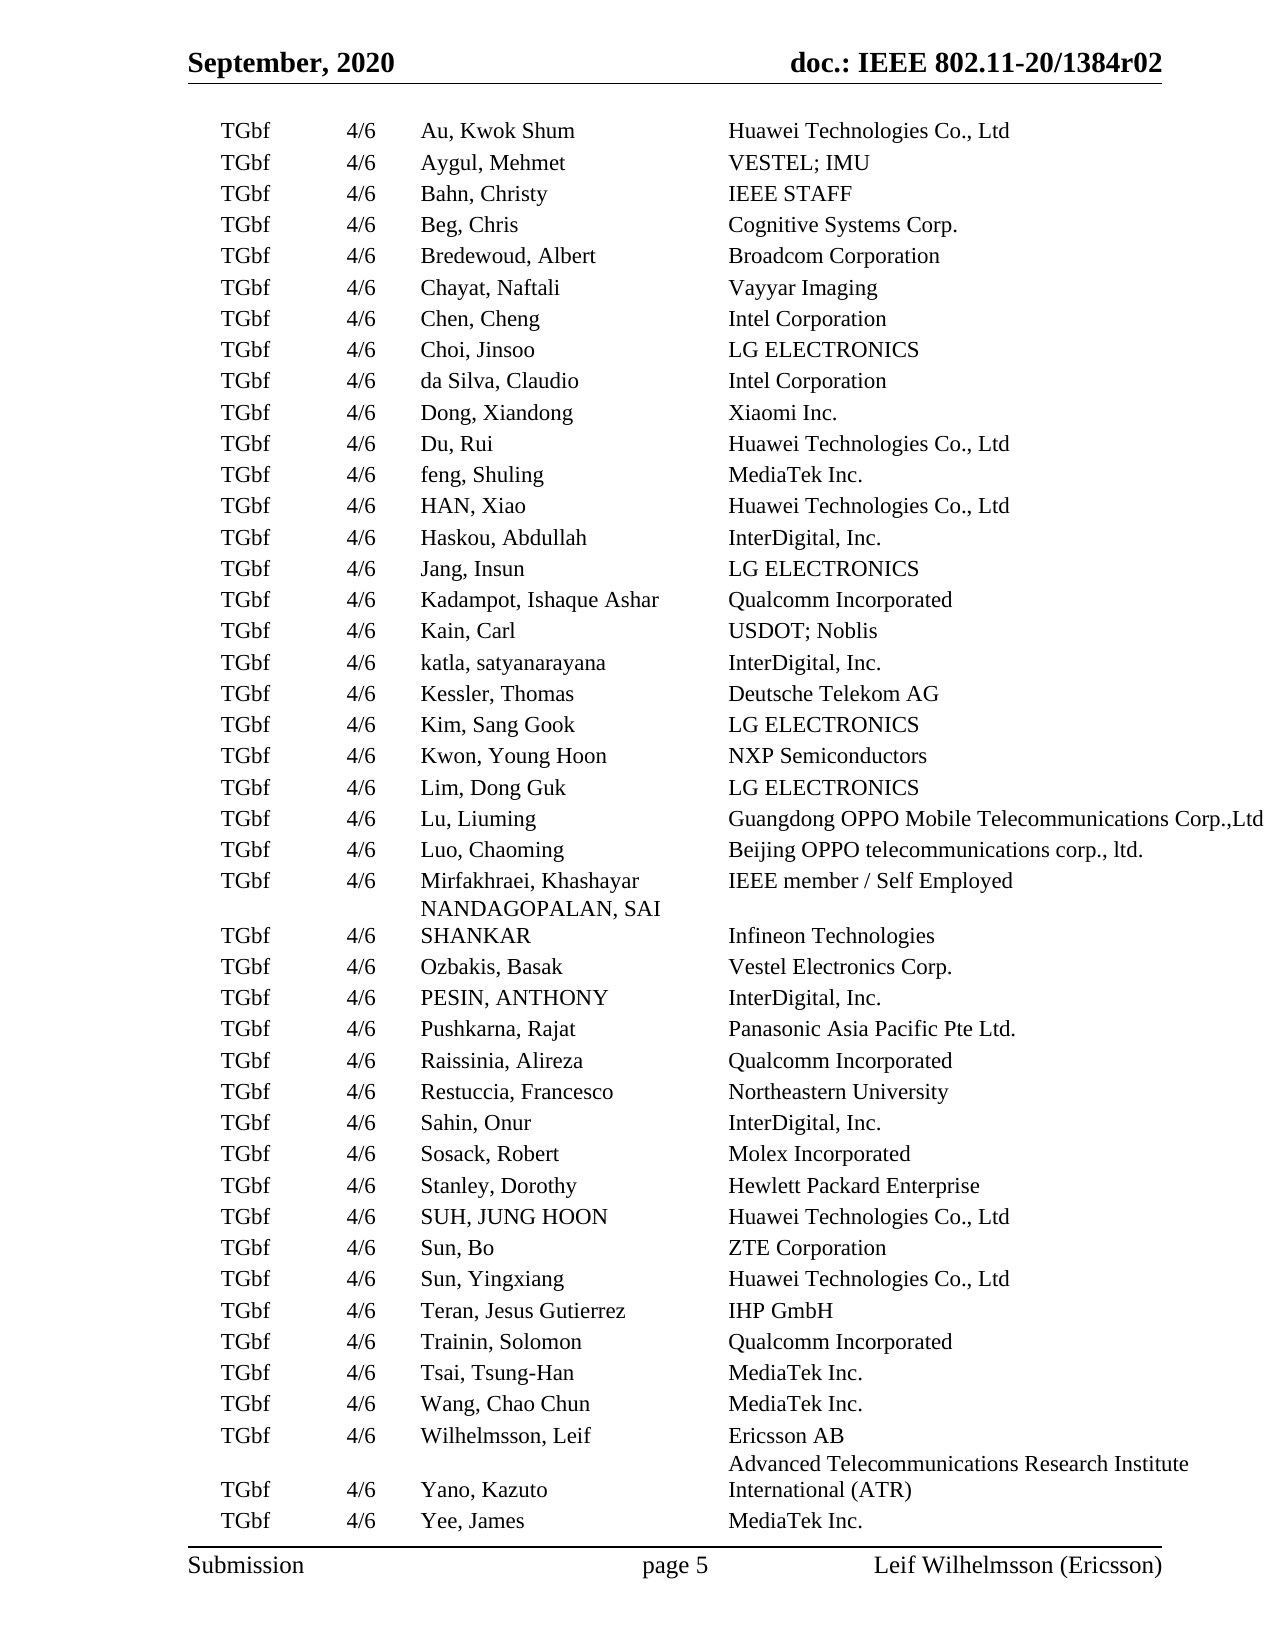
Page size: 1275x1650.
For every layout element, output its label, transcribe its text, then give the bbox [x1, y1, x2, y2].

table_cell Chen, Cheng [419, 300, 727, 331]
table_cell Sun, Bo [419, 1229, 727, 1261]
table_cell 4/6 [303, 581, 419, 612]
table_cell 4/6 [303, 948, 419, 979]
table_cell 4/6 [303, 1502, 419, 1533]
table_cell 4/6 [303, 979, 419, 1011]
table_cell TGbf [188, 238, 303, 269]
table_cell 4/6 [303, 1323, 419, 1354]
table_cell Guangdong OPPO Mobile Telecommunications Corp.,Ltd [727, 800, 1275, 831]
table_cell Deutsche Telekom AG [727, 675, 1275, 706]
table_cell InterDigital, Inc. [727, 519, 1275, 550]
table_cell TGbf [188, 175, 303, 206]
table_cell 4/6 [303, 238, 419, 269]
table_cell TGbf [188, 738, 303, 769]
table_cell Bredewoud, Albert [419, 238, 727, 269]
table_cell TGbf [188, 363, 303, 394]
table_cell 4/6 [303, 613, 419, 644]
table_cell MediaTek Inc. [727, 1386, 1275, 1417]
table_cell NANDAGOPALAN, SAI SHANKAR [419, 894, 727, 948]
table_cell TGbf [188, 1104, 303, 1136]
table_cell Ozbakis, Basak [419, 948, 727, 979]
table_cell MediaTek Inc. [727, 456, 1275, 487]
table_cell Vayyar Imaging [727, 269, 1275, 300]
table_cell Du, Rui [419, 425, 727, 456]
table_cell 4/6 [303, 519, 419, 550]
table_cell 4/6 [303, 1448, 419, 1502]
table_cell TGbf [188, 1386, 303, 1417]
table_cell LG ELECTRONICS [727, 769, 1275, 800]
table_cell LG ELECTRONICS [727, 706, 1275, 737]
table_cell 4/6 [303, 113, 419, 144]
table_cell TGbf [188, 581, 303, 612]
table_cell da Silva, Claudio [419, 363, 727, 394]
table_cell Molex Incorporated [727, 1136, 1275, 1167]
table_cell Lu, Liuming [419, 800, 727, 831]
table_cell LG ELECTRONICS [727, 550, 1275, 581]
table_cell 4/6 [303, 394, 419, 425]
table_cell 4/6 [303, 863, 419, 894]
table_cell Trainin, Solomon [419, 1323, 727, 1354]
table_cell TGbf [188, 488, 303, 519]
table_cell Sosack, Robert [419, 1136, 727, 1167]
table_cell 4/6 [303, 1198, 419, 1229]
table_cell TGbf [188, 1229, 303, 1261]
table_cell InterDigital, Inc. [727, 979, 1275, 1011]
table_cell TGbf [188, 894, 303, 948]
table_cell Dong, Xiandong [419, 394, 727, 425]
table_cell Sahin, Onur [419, 1104, 727, 1136]
table_cell TGbf [188, 269, 303, 300]
table_cell TGbf [188, 1261, 303, 1292]
table_cell 4/6 [303, 300, 419, 331]
table_cell IEEE member / Self Employed [727, 863, 1275, 894]
table_cell 4/6 [303, 175, 419, 206]
table_cell 4/6 [303, 488, 419, 519]
table_cell TGbf [188, 394, 303, 425]
table_cell TGbf [188, 550, 303, 581]
table_cell Kessler, Thomas [419, 675, 727, 706]
table_cell Kim, Sang Gook [419, 706, 727, 737]
table_cell TGbf [188, 1417, 303, 1448]
table_cell Chayat, Naftali [419, 269, 727, 300]
table_cell HAN, Xiao [419, 488, 727, 519]
table_cell PESIN, ANTHONY [419, 979, 727, 1011]
table_cell SUH, JUNG HOON [419, 1198, 727, 1229]
table_cell 4/6 [303, 1136, 419, 1167]
table_cell 4/6 [303, 269, 419, 300]
table_cell Huawei Technologies Co., Ltd [727, 113, 1275, 144]
table_cell IEEE STAFF [727, 175, 1275, 206]
table_cell 4/6 [303, 331, 419, 362]
table_cell TGbf [188, 1136, 303, 1167]
table_cell TGbf [188, 706, 303, 737]
table_cell TGbf [188, 979, 303, 1011]
table_cell 4/6 [303, 644, 419, 675]
table_cell Yano, Kazuto [419, 1448, 727, 1502]
table_cell 4/6 [303, 831, 419, 862]
table_cell TGbf [188, 519, 303, 550]
table_cell Beg, Chris [419, 206, 727, 237]
table_cell TGbf [188, 1292, 303, 1323]
table_cell Wang, Chao Chun [419, 1386, 727, 1417]
table_cell TGbf [188, 1198, 303, 1229]
table_cell 4/6 [303, 769, 419, 800]
table_cell Qualcomm Incorporated [727, 581, 1275, 612]
table_cell 4/6 [303, 1011, 419, 1042]
table_cell 4/6 [303, 1167, 419, 1198]
table_cell TGbf [188, 144, 303, 175]
table_cell Advanced Telecommunications Research Institute International (ATR) [727, 1448, 1275, 1502]
table_cell 4/6 [303, 1354, 419, 1386]
table_cell InterDigital, Inc. [727, 1104, 1275, 1136]
table_cell Au, Kwok Shum [419, 113, 727, 144]
table_cell Tsai, Tsung-Han [419, 1354, 727, 1386]
table_cell 4/6 [303, 206, 419, 237]
table_cell TGbf [188, 675, 303, 706]
table_cell TGbf [188, 331, 303, 362]
table_cell 4/6 [303, 1073, 419, 1104]
table_cell Huawei Technologies Co., Ltd [727, 425, 1275, 456]
table_cell Hewlett Packard Enterprise [727, 1167, 1275, 1198]
table_cell TGbf [188, 769, 303, 800]
table_cell TGbf [188, 1073, 303, 1104]
table_cell 4/6 [303, 1104, 419, 1136]
table_cell Yee, James [419, 1502, 727, 1533]
table_cell TGbf [188, 1011, 303, 1042]
table_cell Infineon Technologies [727, 894, 1275, 948]
table_cell Huawei Technologies Co., Ltd [727, 1261, 1275, 1292]
table_cell 4/6 [303, 1229, 419, 1261]
table_cell 4/6 [303, 706, 419, 737]
table_cell feng, Shuling [419, 456, 727, 487]
table_cell TGbf [188, 113, 303, 144]
table_cell Haskou, Abdullah [419, 519, 727, 550]
table_cell Intel Corporation [727, 363, 1275, 394]
table_cell Qualcomm Incorporated [727, 1323, 1275, 1354]
table_cell NXP Semiconductors [727, 738, 1275, 769]
table_cell Kwon, Young Hoon [419, 738, 727, 769]
table_cell TGbf [188, 1323, 303, 1354]
table_cell Teran, Jesus Gutierrez [419, 1292, 727, 1323]
table_cell Huawei Technologies Co., Ltd [727, 488, 1275, 519]
table_cell 4/6 [303, 1292, 419, 1323]
table_cell Beijing OPPO telecommunications corp., ltd. [727, 831, 1275, 862]
table_cell MediaTek Inc. [727, 1502, 1275, 1533]
table_cell TGbf [188, 1167, 303, 1198]
table_cell 4/6 [303, 894, 419, 948]
table_cell TGbf [188, 206, 303, 237]
table_cell Huawei Technologies Co., Ltd [727, 1198, 1275, 1229]
table_cell Raissinia, Alireza [419, 1042, 727, 1073]
table_cell TGbf [188, 1502, 303, 1533]
table_cell Kain, Carl [419, 613, 727, 644]
table_cell Xiaomi Inc. [727, 394, 1275, 425]
table_cell 4/6 [303, 1042, 419, 1073]
table_cell 4/6 [303, 1386, 419, 1417]
table_cell 4/6 [303, 456, 419, 487]
table_cell 4/6 [303, 1261, 419, 1292]
table_cell katla, satyanarayana [419, 644, 727, 675]
table_cell TGbf [188, 613, 303, 644]
table_cell Panasonic Asia Pacific Pte Ltd. [727, 1011, 1275, 1042]
table_cell Intel Corporation [727, 300, 1275, 331]
table_cell Restuccia, Francesco [419, 1073, 727, 1104]
table_cell MediaTek Inc. [727, 1354, 1275, 1386]
table_cell Qualcomm Incorporated [727, 1042, 1275, 1073]
table_cell VESTEL; IMU [727, 144, 1275, 175]
table_cell TGbf [188, 456, 303, 487]
table_cell Broadcom Corporation [727, 238, 1275, 269]
table_cell Ericsson AB [727, 1417, 1275, 1448]
table_cell LG ELECTRONICS [727, 331, 1275, 362]
table_cell Northeastern University [727, 1073, 1275, 1104]
table_cell Stanley, Dorothy [419, 1167, 727, 1198]
table_cell 4/6 [303, 738, 419, 769]
table_cell Wilhelmsson, Leif [419, 1417, 727, 1448]
table_cell 4/6 [303, 363, 419, 394]
table_cell Aygul, Mehmet [419, 144, 727, 175]
table_cell Kadampot, Ishaque Ashar [419, 581, 727, 612]
table_cell 4/6 [303, 800, 419, 831]
table_cell Sun, Yingxiang [419, 1261, 727, 1292]
table_cell IHP GmbH [727, 1292, 1275, 1323]
table_cell Luo, Chaoming [419, 831, 727, 862]
table_cell Jang, Insun [419, 550, 727, 581]
table_cell 4/6 [303, 675, 419, 706]
table_cell ZTE Corporation [727, 1229, 1275, 1261]
table_cell TGbf [188, 1448, 303, 1502]
table_cell Pushkarna, Rajat [419, 1011, 727, 1042]
table_cell TGbf [188, 831, 303, 862]
table_cell Bahn, Christy [419, 175, 727, 206]
table_cell TGbf [188, 644, 303, 675]
table_cell TGbf [188, 1354, 303, 1386]
table_cell Cognitive Systems Corp. [727, 206, 1275, 237]
table_cell TGbf [188, 863, 303, 894]
table_cell Mirfakhraei, Khashayar [419, 863, 727, 894]
table_cell Choi, Jinsoo [419, 331, 727, 362]
table_cell 4/6 [303, 425, 419, 456]
table_cell TGbf [188, 1042, 303, 1073]
table_cell 4/6 [303, 144, 419, 175]
table_cell USDOT; Noblis [727, 613, 1275, 644]
table_cell TGbf [188, 425, 303, 456]
table_cell Lim, Dong Guk [419, 769, 727, 800]
table_cell TGbf [188, 948, 303, 979]
table_cell TGbf [188, 300, 303, 331]
table_cell TGbf [188, 800, 303, 831]
table_cell Vestel Electronics Corp. [727, 948, 1275, 979]
table_cell 4/6 [303, 1417, 419, 1448]
table_cell InterDigital, Inc. [727, 644, 1275, 675]
table_cell 4/6 [303, 550, 419, 581]
